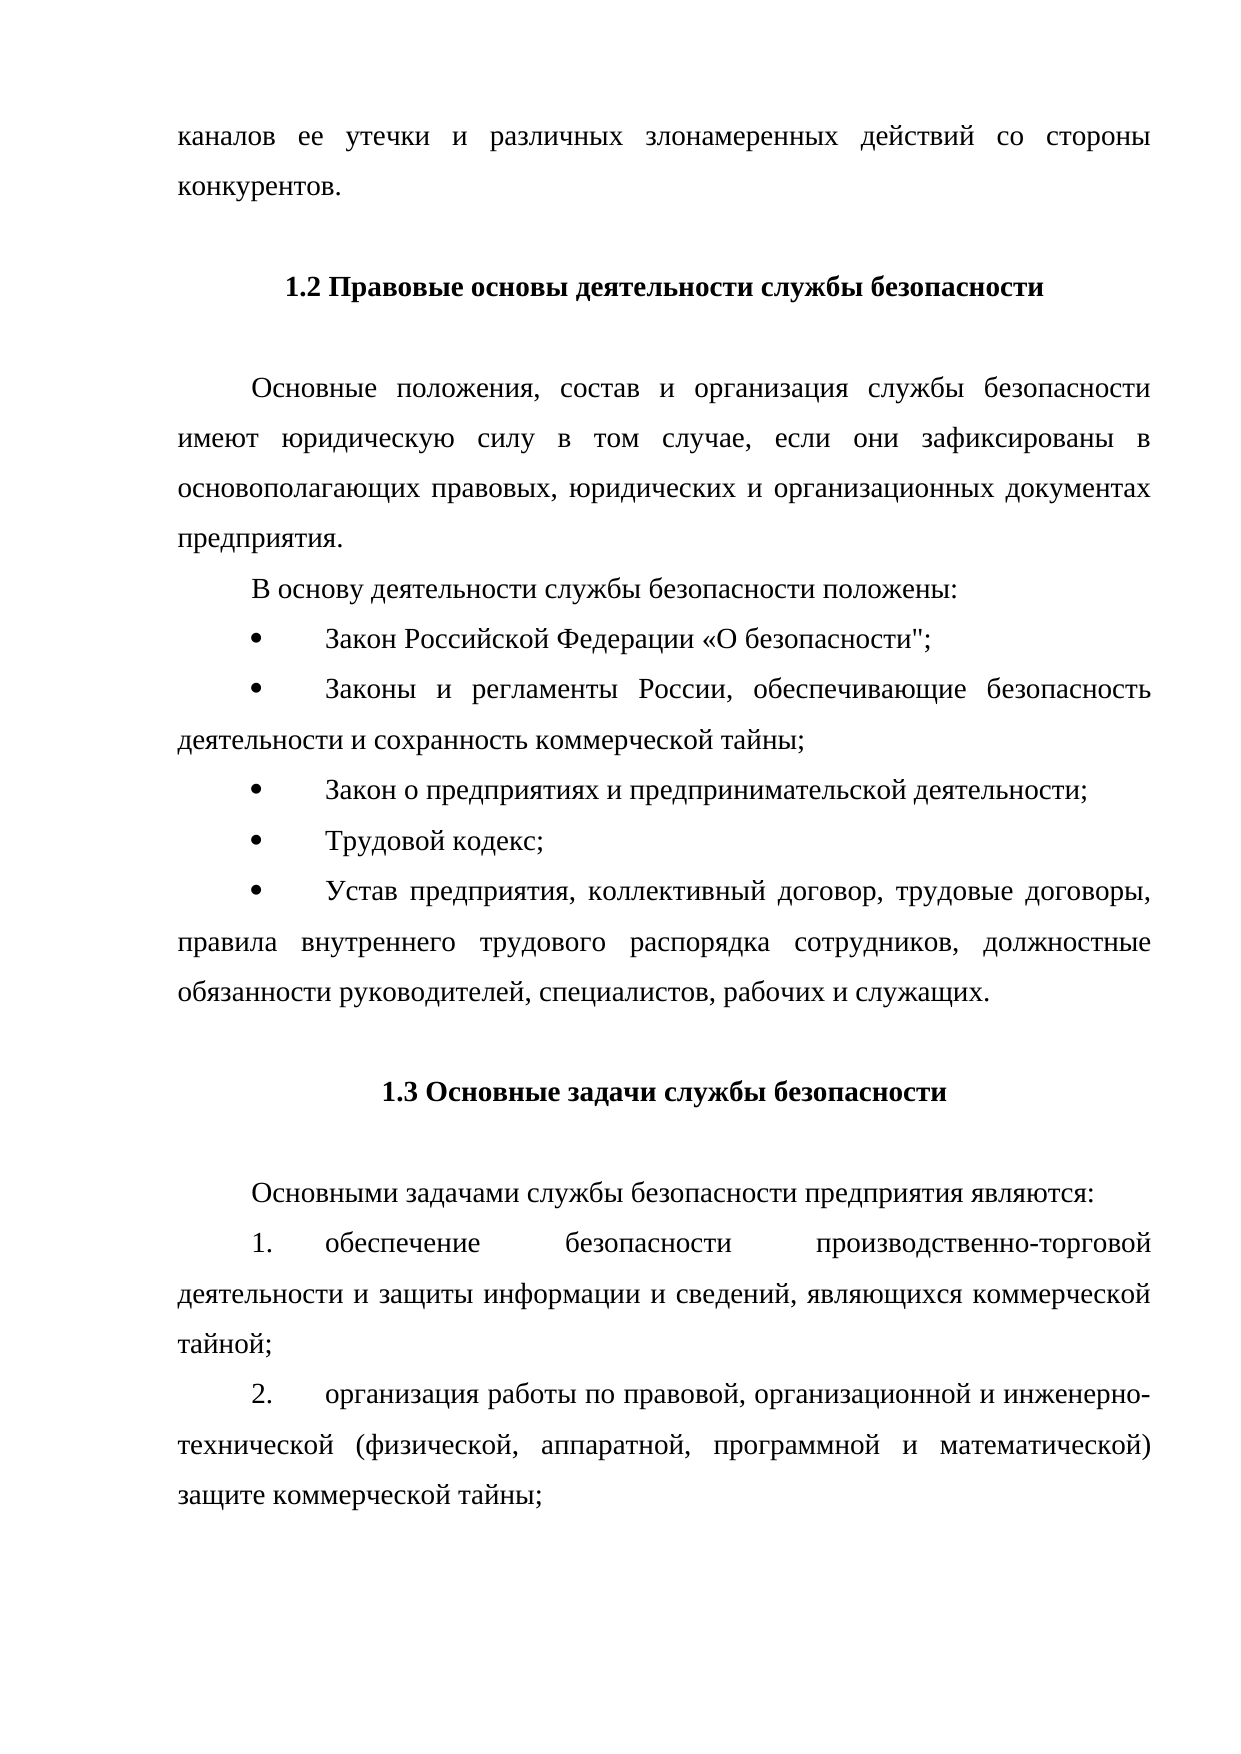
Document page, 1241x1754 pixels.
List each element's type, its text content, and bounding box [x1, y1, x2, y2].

list Закон о предприятиях и предпринимательской деятельности; [177, 772, 1152, 806]
list организация работы по правовой, организационной и инженерно-технической (физической, аппаратной, программной и математической) защите коммерческой тайны; [177, 1376, 1152, 1511]
text Основными задачами службы безопасности предприятия являются: [177, 1175, 1152, 1209]
list Трудовой кодекс; [177, 823, 1152, 856]
list Закон Российской Федерации «О безопасности"; [177, 621, 1152, 655]
text В основу деятельности службы безопасности положены: [177, 571, 1152, 604]
list Устав предприятия, коллективный договор, трудовые договоры, правила внутреннего трудового распорядка сотрудников, должностные обязанности руководителей, специалистов, рабочих и служащих. [177, 873, 1152, 1007]
subtitle 1.3 Основные задачи службы безопасности [177, 1074, 1152, 1108]
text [177, 118, 1152, 202]
list Законы и регламенты России, обеспечивающие безопасность деятельности и сохранность коммерческой тайны; [177, 672, 1152, 756]
subtitle 1.2 Правовые основы деятельности службы безопасности [177, 269, 1152, 303]
list обеспечение безопасности производственно-торговой деятельности и защиты информации и сведений, являющихся коммерческой тайной; [177, 1226, 1152, 1360]
text Основные положения, состав и организация службы безопасности имеют юридическую силу в том случае, если они зафиксированы в основополагающих правовых, юридических и организационных документах предприятия. [177, 370, 1152, 554]
